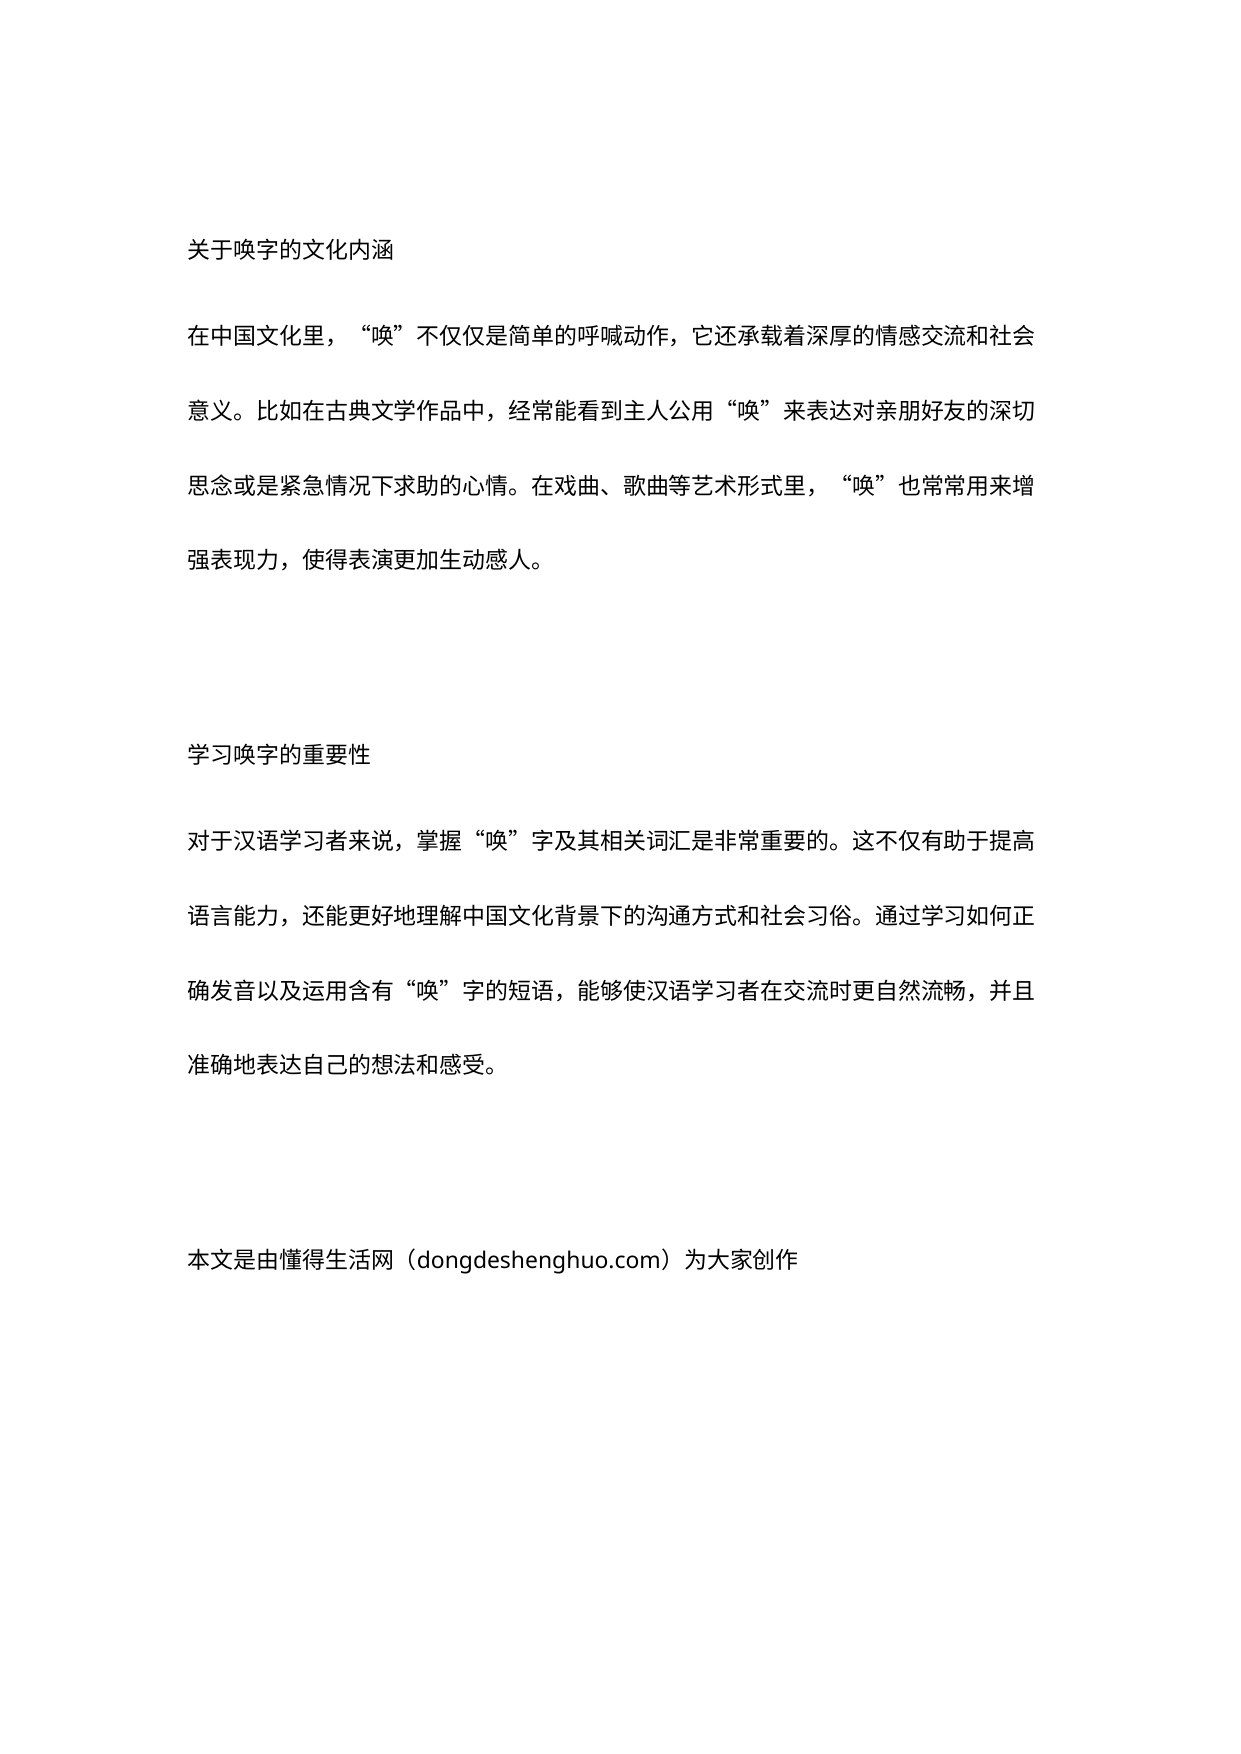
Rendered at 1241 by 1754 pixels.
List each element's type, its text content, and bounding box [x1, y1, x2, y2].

text 本文是由懂得生活网（dongdeshenghuo.com）为大家创作 [187, 1226, 1053, 1291]
text 关于唤字的文化内涵 [187, 216, 1053, 281]
text 对于汉语学习者来说，掌握“唤”字及其相关词汇是非常重要的。这不仅有助于提高语言能力，还能更好地理解中国文化背景下的沟通方式和社会习俗。通过学习如何正确发音以及运用含有“唤”字的短语，能够使汉语学习者在交流时更自然流畅，并且准确地表达自己的想法和感受。 [187, 807, 1053, 1096]
text 学习唤字的重要性 [187, 721, 1053, 786]
text 在中国文化里，“唤”不仅仅是简单的呼喊动作，它还承载着深厚的情感交流和社会意义。比如在古典文学作品中，经常能看到主人公用“唤”来表达对亲朋好友的深切思念或是紧急情况下求助的心情。在戏曲、歌曲等艺术形式里，“唤”也常常用来增强表现力，使得表演更加生动感人。 [187, 302, 1053, 591]
